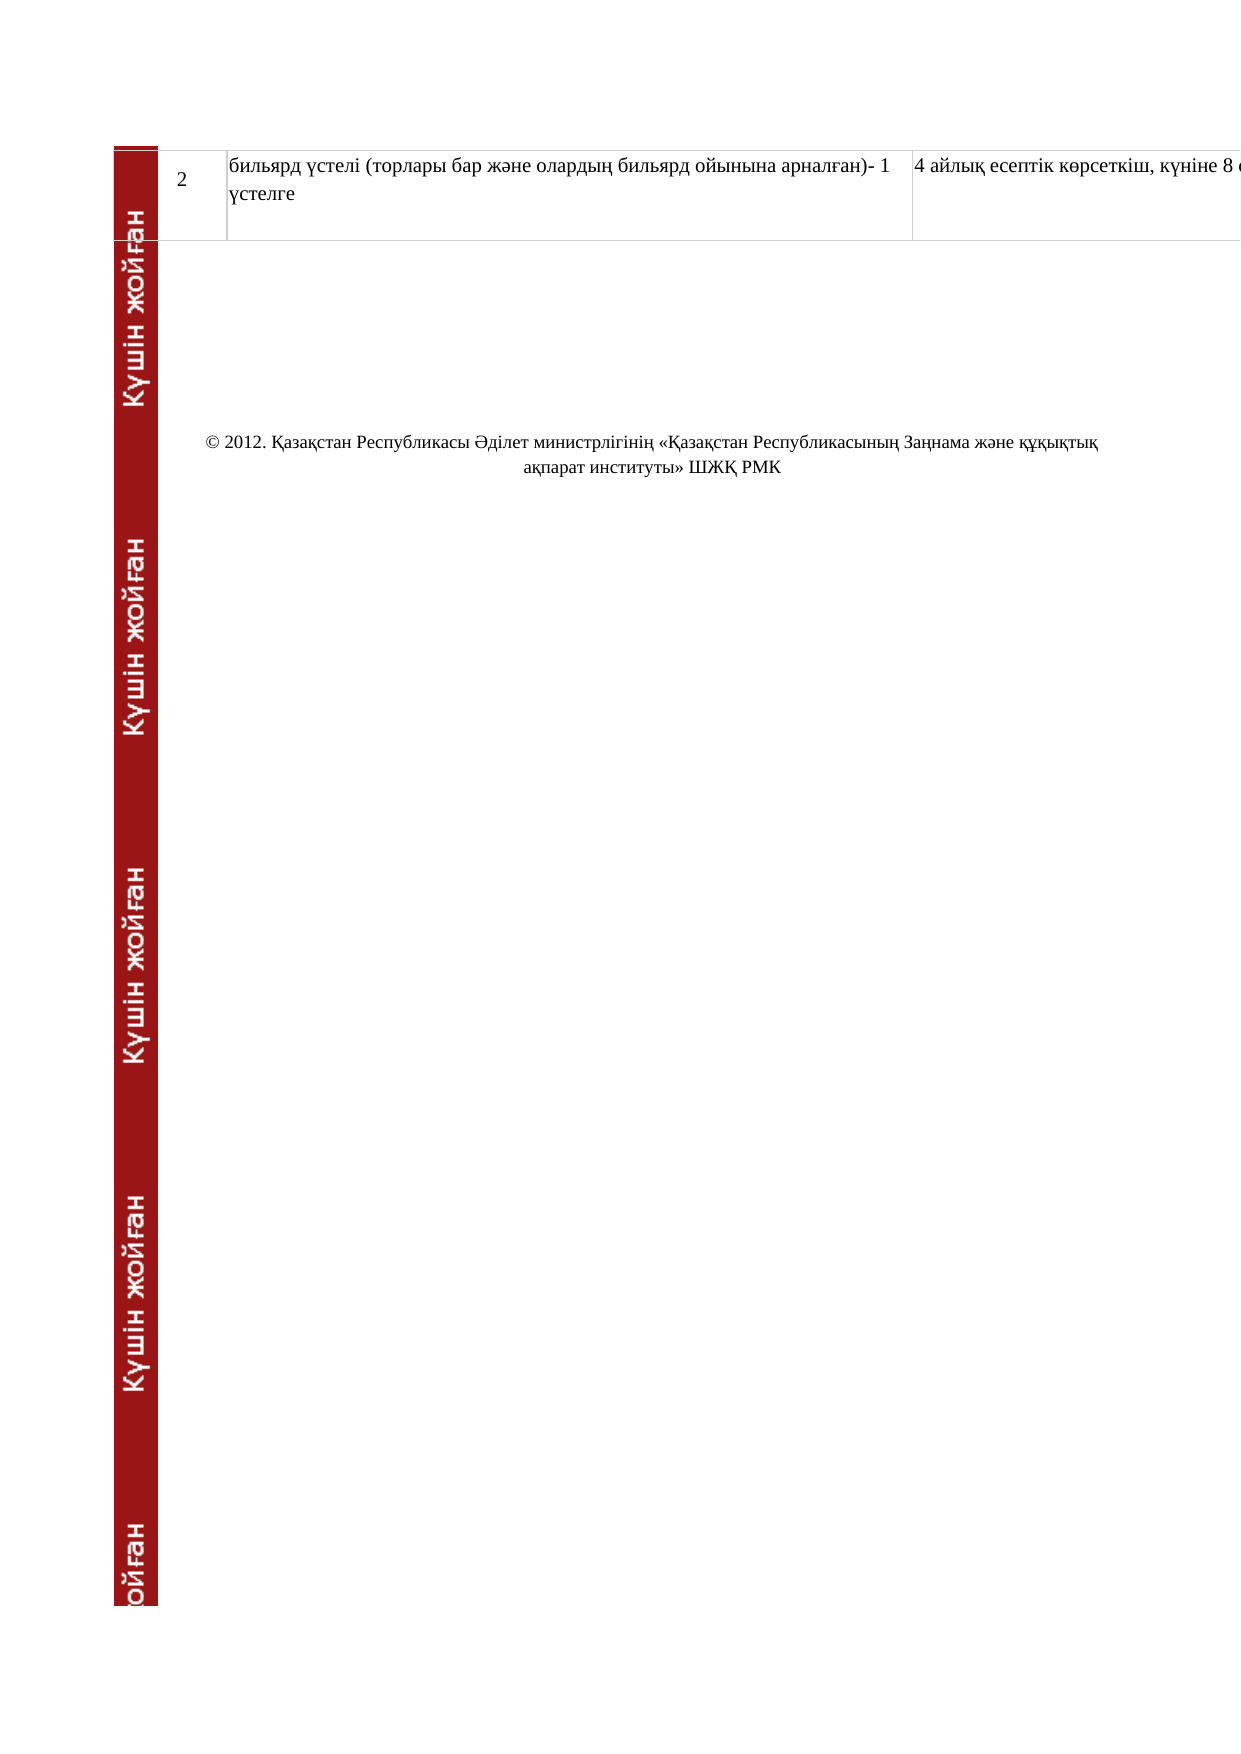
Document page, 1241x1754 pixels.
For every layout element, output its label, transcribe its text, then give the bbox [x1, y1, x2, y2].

table_cell 2 [114, 151, 226, 240]
picture [114, 477, 158, 1606]
table_cell 4 айлық есептік көрсеткіш, күніне 8 сағат [913, 151, 1240, 240]
text © 2012. Қазақстан Республикасы Әділет министрлігінің «Қазақстан Республикасының Заңнама және құқықтық ақпарат институты» ШЖҚ РМК [112, 431, 1128, 477]
picture [114, 146, 158, 150]
table_cell бильярд үстелі (торлары бар және олардың бильярд ойынына арналған)- 1 үстелге [228, 151, 912, 240]
picture [114, 241, 158, 431]
